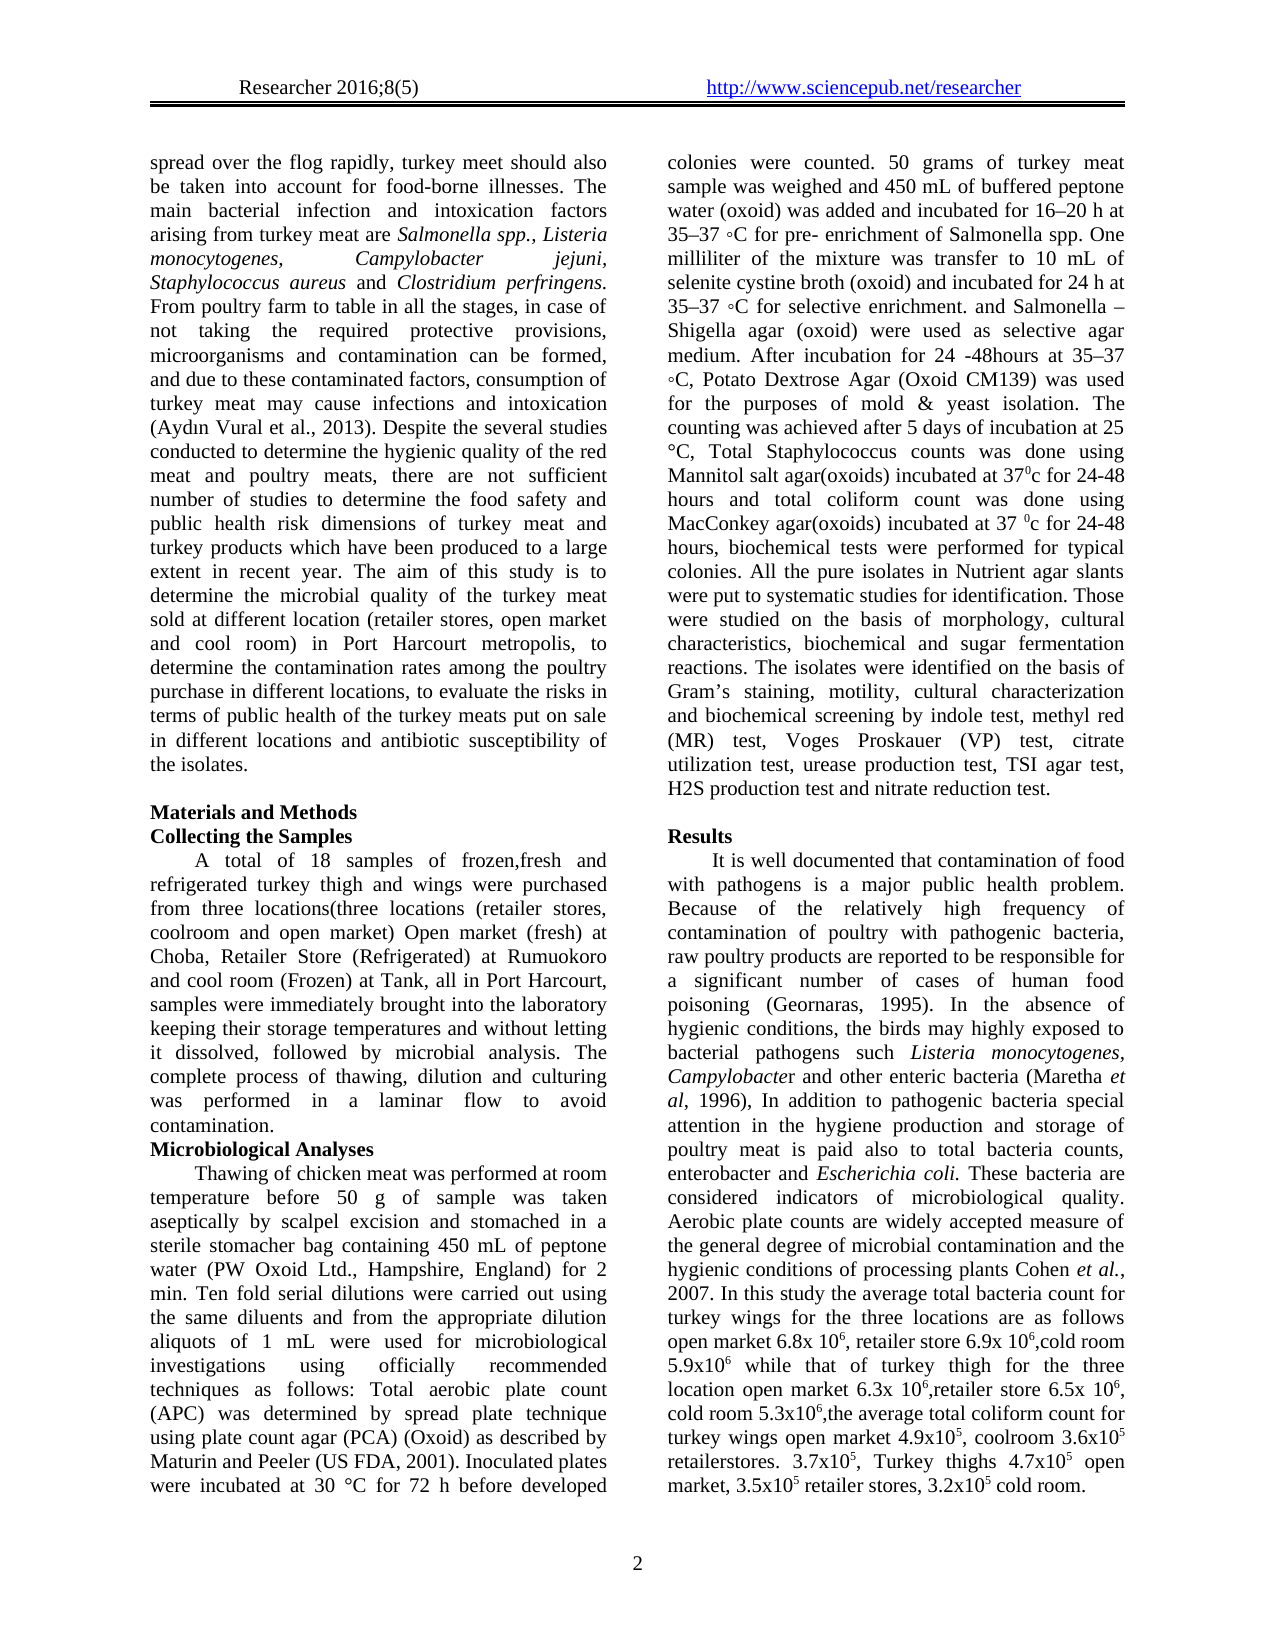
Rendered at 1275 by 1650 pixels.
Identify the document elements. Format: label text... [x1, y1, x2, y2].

text Microbiological Analyses [150, 1137, 607, 1161]
text Results [667, 824, 1125, 848]
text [150, 150, 607, 776]
text Thawing of chicken meat was performed at room temperature before 50 g of sample was taken aseptically by scalpel excision and stomached in a sterile stomacher bag containing 450 mL of peptone water (PW Oxoid Ltd., Hampshire, England) for 2 min. Ten fold serial dilutions were carried out using the same diluents and from the appropriate dilution aliquots of 1 mL were used for microbiological investigations using officially recommended techniques as follows: Total aerobic plate count (APC) was determined by spread plate technique using plate count agar (PCA) (Oxoid) as described by Maturin and Peeler (US FDA, 2001). Inoculated plates were incubated at 30 °C for 72 h before developed colonies were counted. 50 grams of turkey meat sample was weighed and 450 mL of buffered peptone water (oxoid) was added and incubated for 16–20 h at 35–37 ◦C for pre- enrichment of Salmonella spp. One milliliter of the mixture was transfer to 10 mL of selenite cystine broth (oxoid) and incubated for 24 h at 35–37 ◦C for selective enrichment. and Salmonella – Shigella agar (oxoid) were used as selective agar medium. After incubation for 24 -48hours at 35–37 ◦C, Potato Dextrose Agar (Oxoid CM139) was used for the purposes of mold & yeast isolation. The counting was achieved after 5 days of incubation at 25 °C, Total Staphylococcus counts was done using Mannitol salt agar(oxoids) incubated at 370c for 24-48 hours and total coliform count was done using MacConkey agar(oxoids) incubated at 37 0c for 24-48 hours, biochemical tests were performed for typical colonies. All the pure isolates in Nutrient agar slants were put to systematic studies for identification. Those were studied on the basis of morphology, cultural characteristics, biochemical and sugar fermentation reactions. The isolates were identified on the basis of Gram’s staining, motility, cultural characterization and biochemical screening by indole test, methyl red (MR) test, Voges Proskauer (VP) test, citrate utilization test, urease production test, TSI agar test, H2S production test and nitrate reduction test. [667, 150, 1125, 800]
text Collecting the Samples [150, 824, 607, 848]
text It is well documented that contamination of food with pathogens is a major public health problem. Because of the relatively high frequency of contamination of poultry with pathogenic bacteria, raw poultry products are reported to be responsible for a significant number of cases of human food poisoning (Geornaras, 1995). In the absence of hygienic conditions, the birds may highly exposed to bacterial pathogens such Listeria monocytogenes, Campylobacter and other enteric bacteria (Maretha et al, 1996), In addition to pathogenic bacteria special attention in the hygiene production and storage of poultry meat is paid also to total bacteria counts, enterobacter and Escherichia coli. These bacteria are considered indicators of microbiological quality. Aerobic plate counts are widely accepted measure of the general degree of microbial contamination and the hygienic conditions of processing plants Cohen et al., 2007. In this study the average total bacteria count for turkey wings for the three locations are as follows open market 6.8x 106, retailer store 6.9x 106,cold room 5.9x106 while that of turkey thigh for the three location open market 6.3x 106,retailer store 6.5x 106, cold room 5.3x106,the average total coliform count for turkey wings open market 4.9x105, coolroom 3.6x105 retailerstores. 3.7x105, Turkey thighs 4.7x105 open market, 3.5x105 retailer stores, 3.2x105 cold room. [667, 848, 1125, 1497]
text Thawing of chicken meat was performed at room temperature before 50 g of sample was taken aseptically by scalpel excision and stomached in a sterile stomacher bag containing 450 mL of peptone water (PW Oxoid Ltd., Hampshire, England) for 2 min. Ten fold serial dilutions were carried out using the same diluents and from the appropriate dilution aliquots of 1 mL were used for microbiological investigations using officially recommended techniques as follows: Total aerobic plate count (APC) was determined by spread plate technique using plate count agar (PCA) (Oxoid) as described by Maturin and Peeler (US FDA, 2001). Inoculated plates were incubated at 30 °C for 72 h before developed colonies were counted. 50 grams of turkey meat sample was weighed and 450 mL of buffered peptone water (oxoid) was added and incubated for 16–20 h at 35–37 ◦C for pre- enrichment of Salmonella spp. One milliliter of the mixture was transfer to 10 mL of selenite cystine broth (oxoid) and incubated for 24 h at 35–37 ◦C for selective enrichment. and Salmonella – Shigella agar (oxoid) were used as selective agar medium. After incubation for 24 -48hours at 35–37 ◦C, Potato Dextrose Agar (Oxoid CM139) was used for the purposes of mold & yeast isolation. The counting was achieved after 5 days of incubation at 25 °C, Total Staphylococcus counts was done using Mannitol salt agar(oxoids) incubated at 370c for 24-48 hours and total coliform count was done using MacConkey agar(oxoids) incubated at 37 0c for 24-48 hours, biochemical tests were performed for typical colonies. All the pure isolates in Nutrient agar slants were put to systematic studies for identification. Those were studied on the basis of morphology, cultural characteristics, biochemical and sugar fermentation reactions. The isolates were identified on the basis of Gram’s staining, motility, cultural characterization and biochemical screening by indole test, methyl red (MR) test, Voges Proskauer (VP) test, citrate utilization test, urease production test, TSI agar test, H2S production test and nitrate reduction test. [150, 1161, 607, 1497]
text A total of 18 samples of frozen,fresh and refrigerated turkey thigh and wings were purchased from three locations(three locations (retailer stores, coolroom and open market) Open market (fresh) at Choba, Retailer Store (Refrigerated) at Rumuokoro and cool room (Frozen) at Tank, all in Port Harcourt, samples were immediately brought into the laboratory keeping their storage temperatures and without letting it dissolved, followed by microbial analysis. The complete process of thawing, dilution and culturing was performed in a laminar flow to avoid contamination. [150, 848, 607, 1137]
text Materials and Methods [150, 800, 607, 824]
